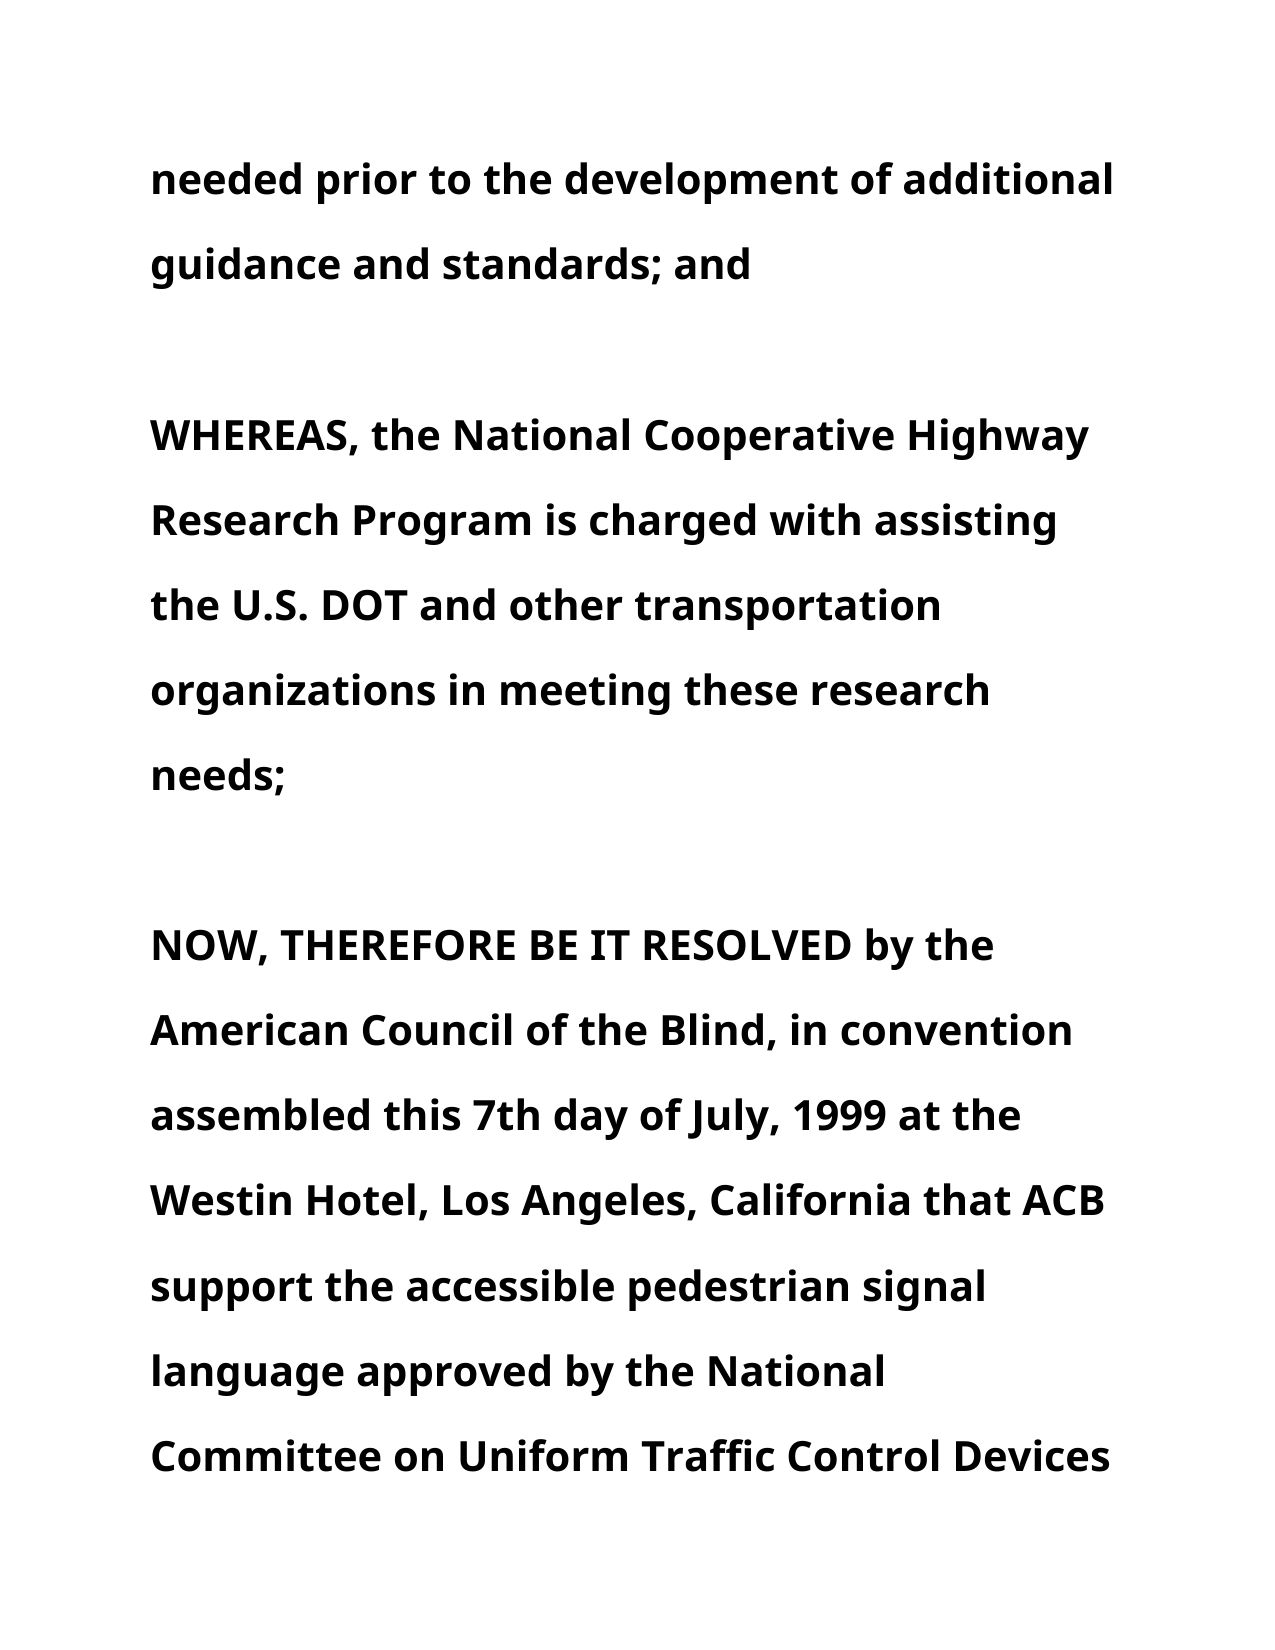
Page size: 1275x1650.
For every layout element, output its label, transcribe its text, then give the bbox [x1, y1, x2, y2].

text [150, 916, 1125, 1483]
text WHEREAS, the National Cooperative Highway Research Program is charged with assisting the U.S. DOT and other transportation organizations in meeting these research needs; [150, 405, 1125, 802]
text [150, 150, 1125, 292]
